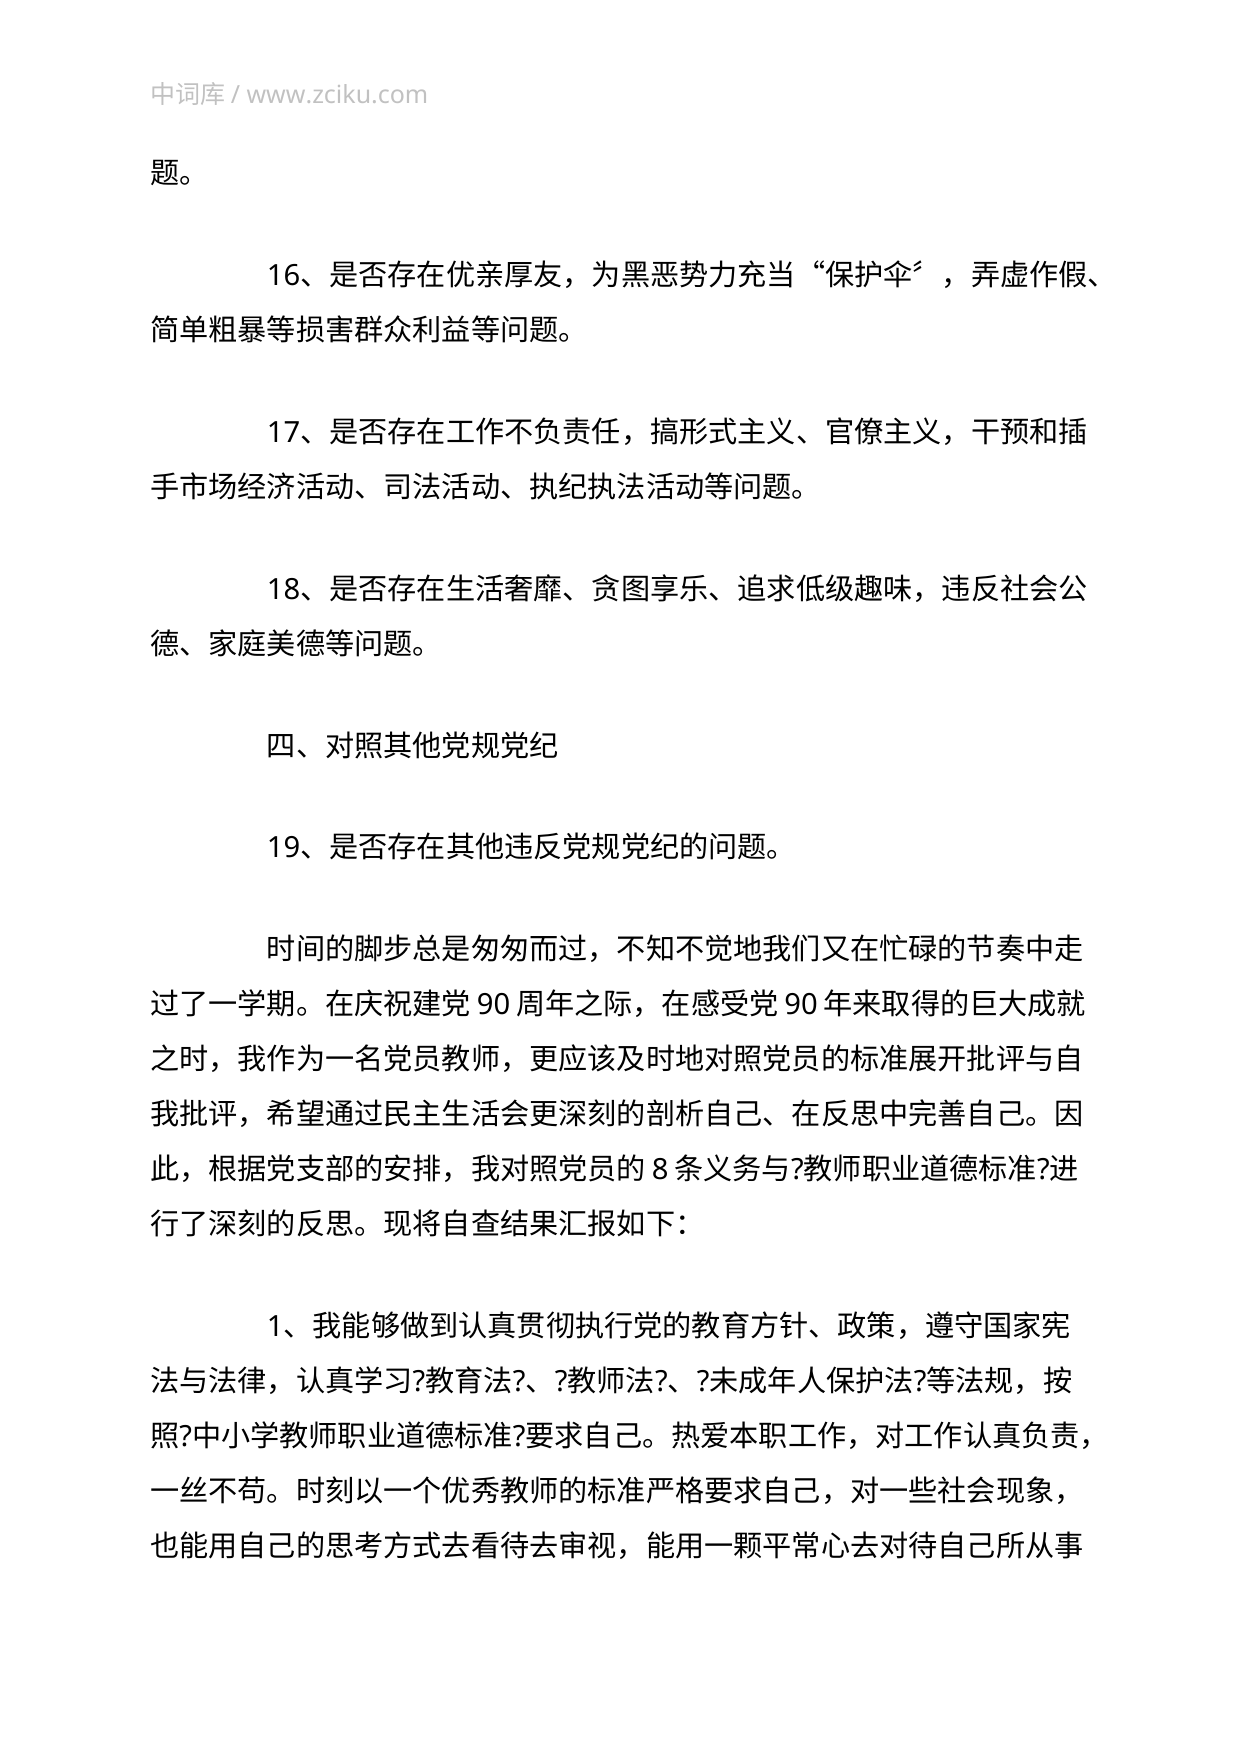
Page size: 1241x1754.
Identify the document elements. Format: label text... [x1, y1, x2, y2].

text 17、是否存在工作不负责任，搞形式主义、官僚主义，干预和插手市场经济活动、司法活动、执纪执法活动等问题。 [150, 408, 1090, 506]
text 四、对照其他党规党纪 [150, 722, 1090, 764]
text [150, 1302, 1090, 1564]
text 18、是否存在生活奢靡、贪图享乐、追求低级趣味，违反社会公德、家庭美德等问题。 [150, 565, 1090, 663]
text 19、是否存在其他违反党规党纪的问题。 [150, 824, 1090, 866]
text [150, 150, 1090, 192]
text 16、是否存在优亲厚友，为黑恶势力充当“保护伞〞，弄虚作假、简单粗暴等损害群众利益等问题。 [150, 252, 1090, 349]
text 时间的脚步总是匆匆而过，不知不觉地我们又在忙碌的节奏中走过了一学期。在庆祝建党90周年之际，在感受党90年来取得的巨大成就之时，我作为一名党员教师，更应该及时地对照党员的标准展开批评与自我批评，希望通过民主生活会更深刻的剖析自己、在反思中完善自己。因此，根据党支部的安排，我对照党员的8条义务与?教师职业道德标准?进行了深刻的反思。现将自查结果汇报如下： [150, 926, 1090, 1243]
